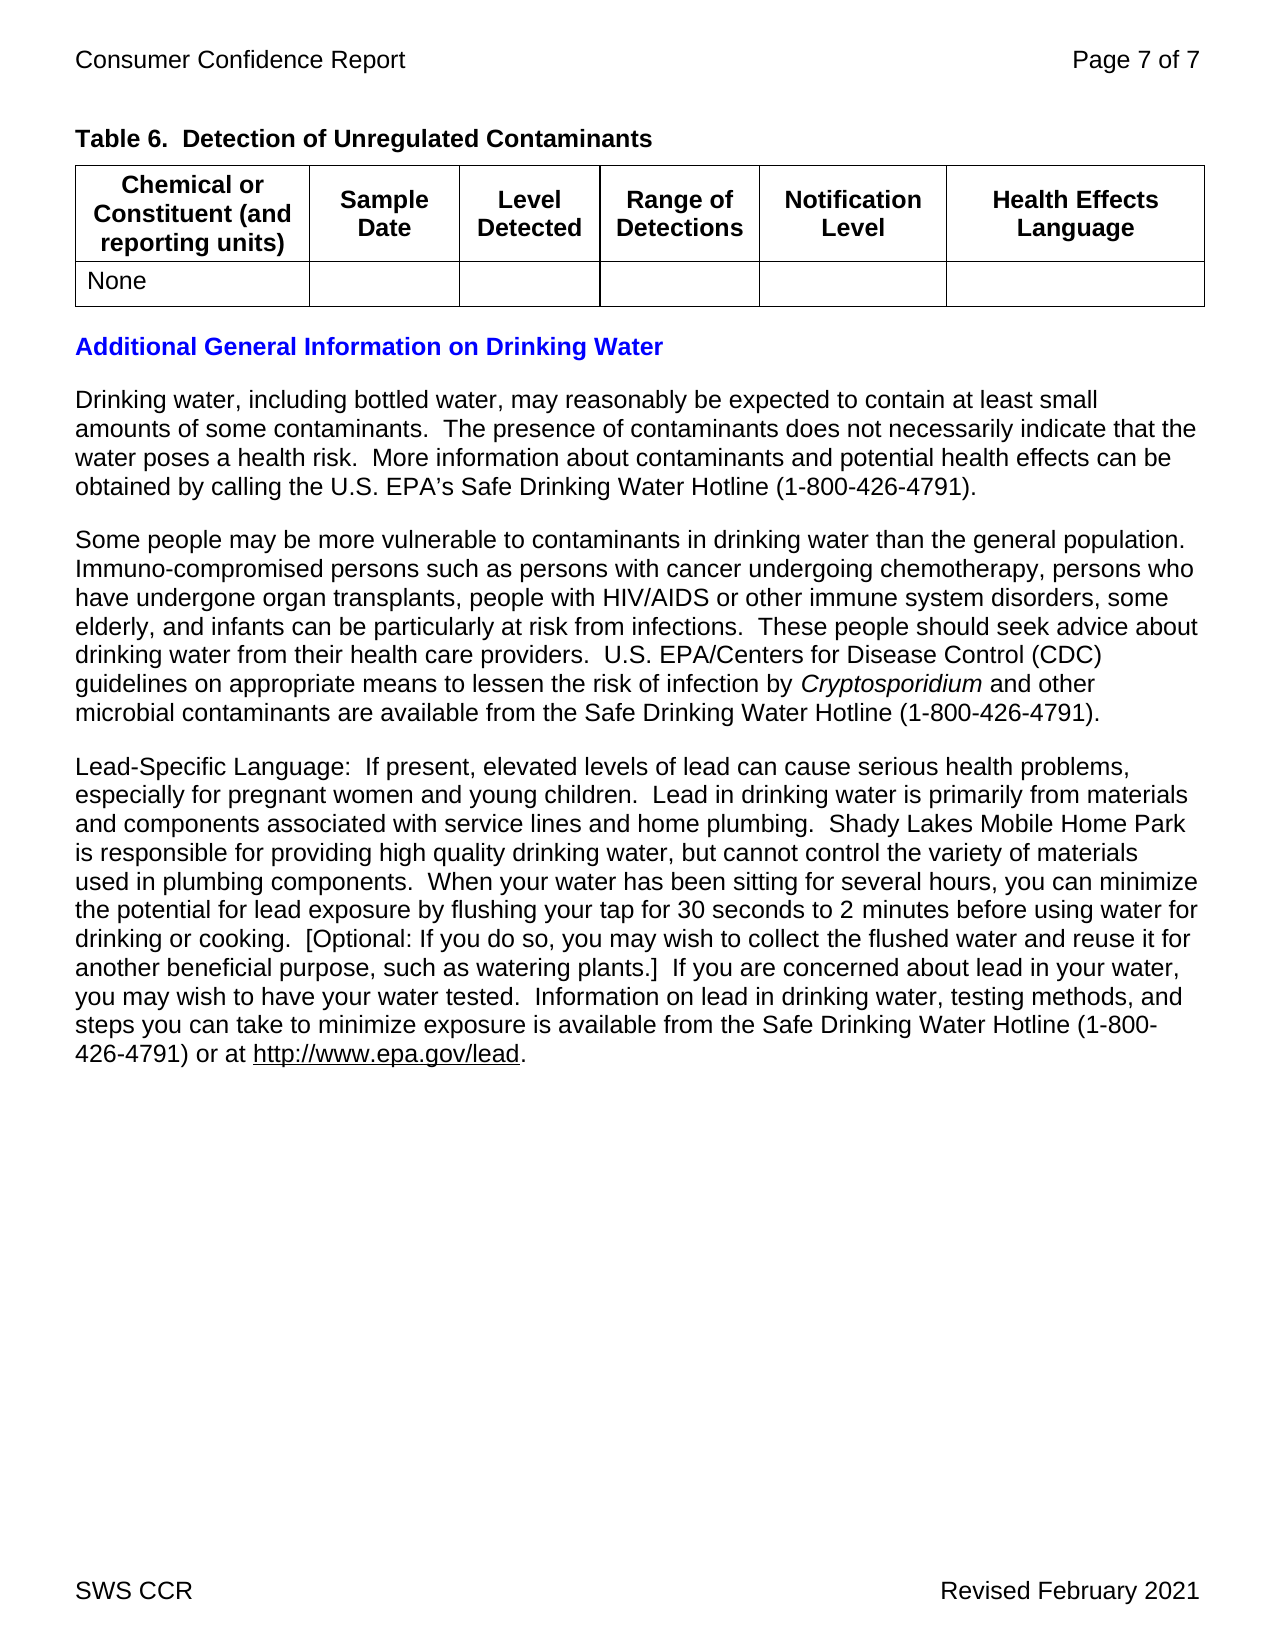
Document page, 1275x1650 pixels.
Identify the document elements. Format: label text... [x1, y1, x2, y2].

table_cell None [76, 262, 309, 306]
table_cell [310, 262, 459, 306]
table_cell [601, 262, 759, 306]
table_header Health Effects Language [947, 166, 1204, 261]
table_header Level Detected [460, 166, 599, 261]
table_cell [760, 262, 946, 306]
text Lead-Specific Language: If present, elevated levels of lead can cause serious health problems, especially for pregnant women and young children. Lead in drinking water is primarily from materials and components associated with service lines and home plumbing. Shady Lakes Mobile Home Park is responsible for providing high quality drinking water, but cannot control the variety of materials used in plumbing components. When your water has been sitting for several hours, you can minimize the potential for lead exposure by flushing your tap for 30 seconds to 2 minutes before using water for drinking or cooking. [Optional: If you do so, you may wish to collect the flushed water and reuse it for another beneficial purpose, such as watering plants.] If you are concerned about lead in your water, you may wish to have your water tested. Information on lead in drinking water, testing methods, and steps you can take to minimize exposure is available from the Safe Drinking Water Hotline (1-800-426-4791) or at http://www.epa.gov/lead. [75, 752, 1200, 1068]
table_header Notification Level [760, 166, 946, 261]
table_cell [460, 262, 599, 306]
text Drinking water, including bottled water, may reasonably be expected to contain at least small amounts of some contaminants. The presence of contaminants does not necessarily indicate that the water poses a health risk. More information about contaminants and potential health effects can be obtained by calling the U.S. EPA’s Safe Drinking Water Hotline (1-800-426-4791). [75, 385, 1200, 500]
subtitle Additional General Information on Drinking Water [75, 332, 1200, 360]
table_header Chemical or Constituent (and reporting units) [76, 166, 309, 261]
table_cell [947, 262, 1204, 306]
table_header Sample Date [310, 166, 459, 261]
text Some people may be more vulnerable to contaminants in drinking water than the general population. Immuno-compromised persons such as persons with cancer undergoing chemotherapy, persons who have undergone organ transplants, people with HIV/AIDS or other immune system disorders, some elderly, and infants can be particularly at risk from infections. These people should seek advice about drinking water from their health care providers. U.S. EPA/Centers for Disease Control (CDC) guidelines on appropriate means to lessen the risk of infection by Cryptosporidium and other microbial contaminants are available from the Safe Drinking Water Hotline (1-800-426-4791). [75, 525, 1200, 727]
text Table 6. Detection of Unregulated Contaminants [75, 124, 1200, 152]
table_header Range of Detections [601, 166, 759, 261]
